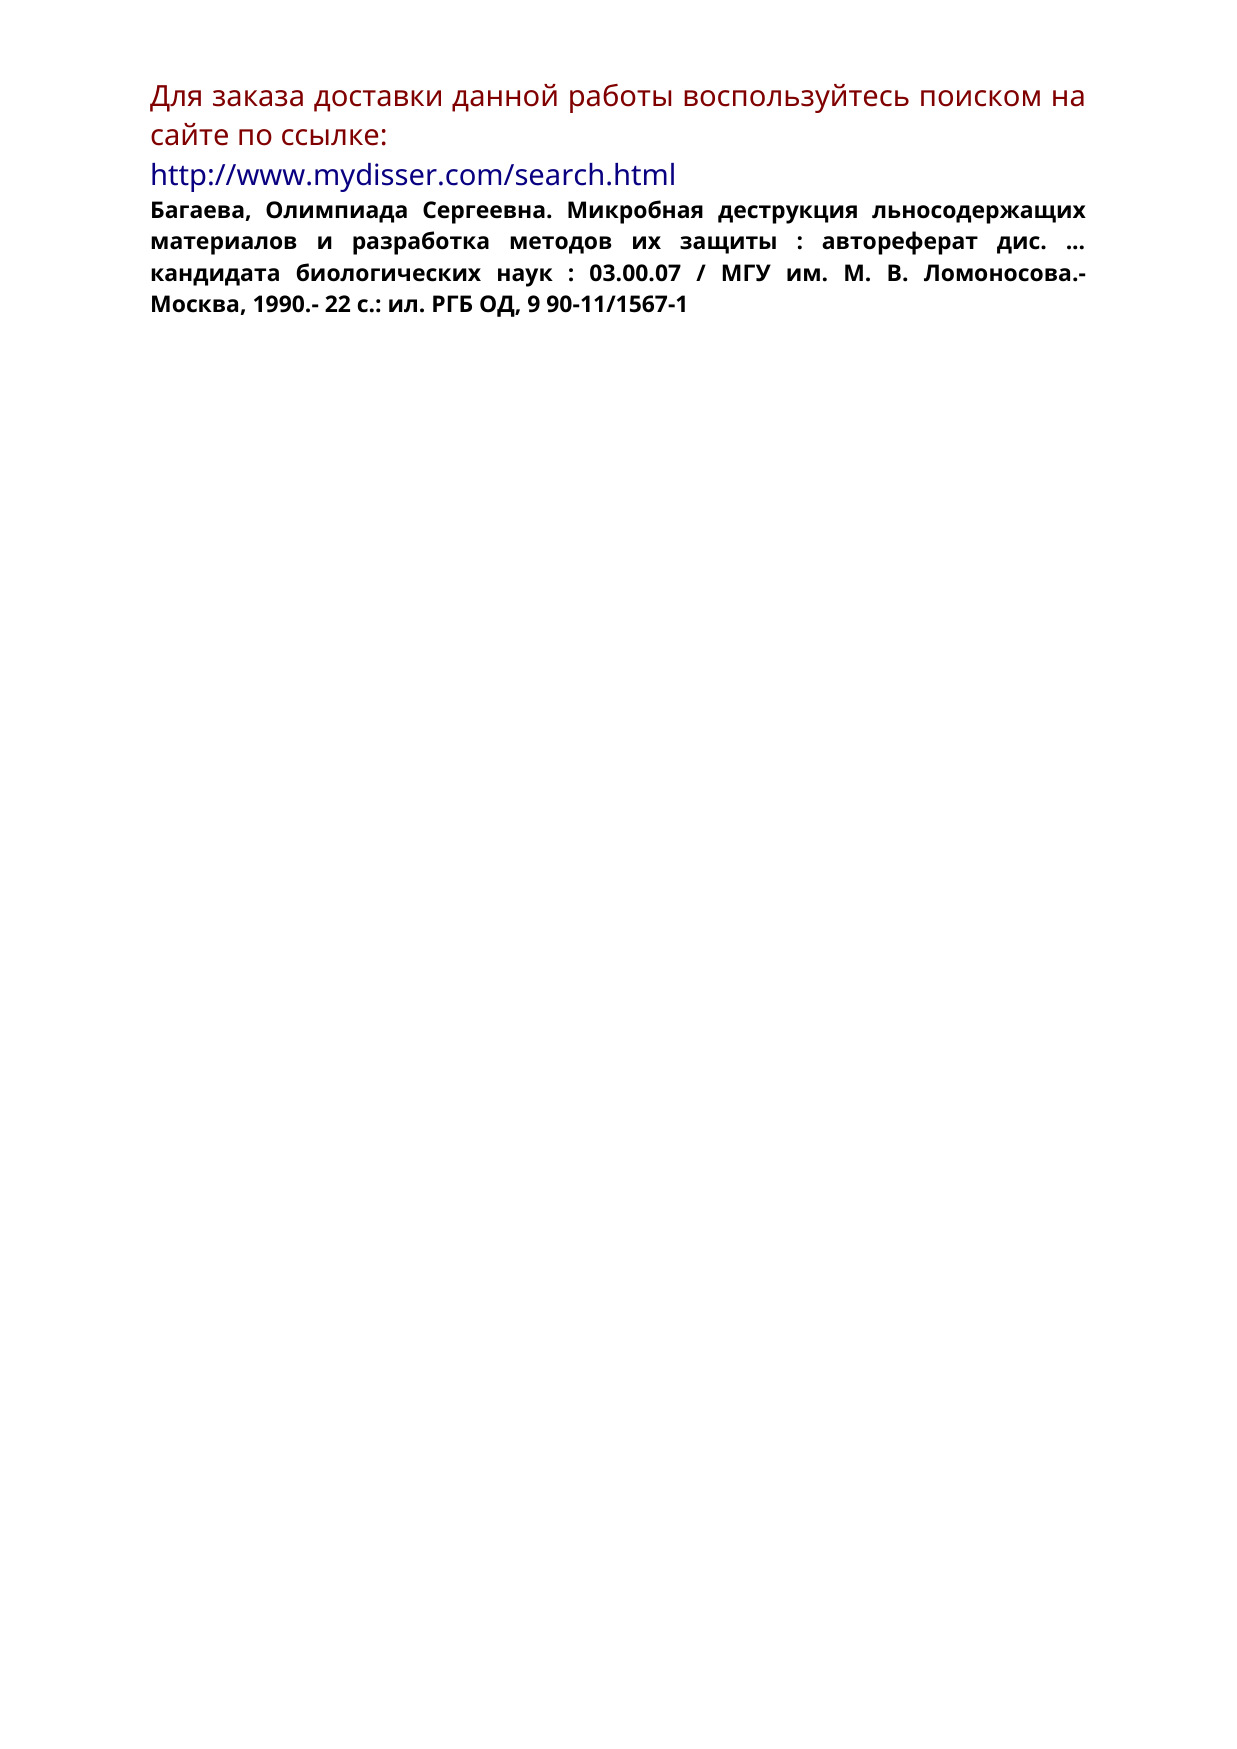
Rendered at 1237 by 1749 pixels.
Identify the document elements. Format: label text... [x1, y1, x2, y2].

text Багаева, Олимпиада Сергеевна. Микробная деструкция льносодержащих материалов и разработка методов их защиты : автореферат дис. ... кандидата биологических наук : 03.00.07 / МГУ им. М. В. Ломоносова.- Москва, 1990.- 22 с.: ил. РГБ ОД, 9 90-11/1567-1 [150, 194, 1086, 319]
